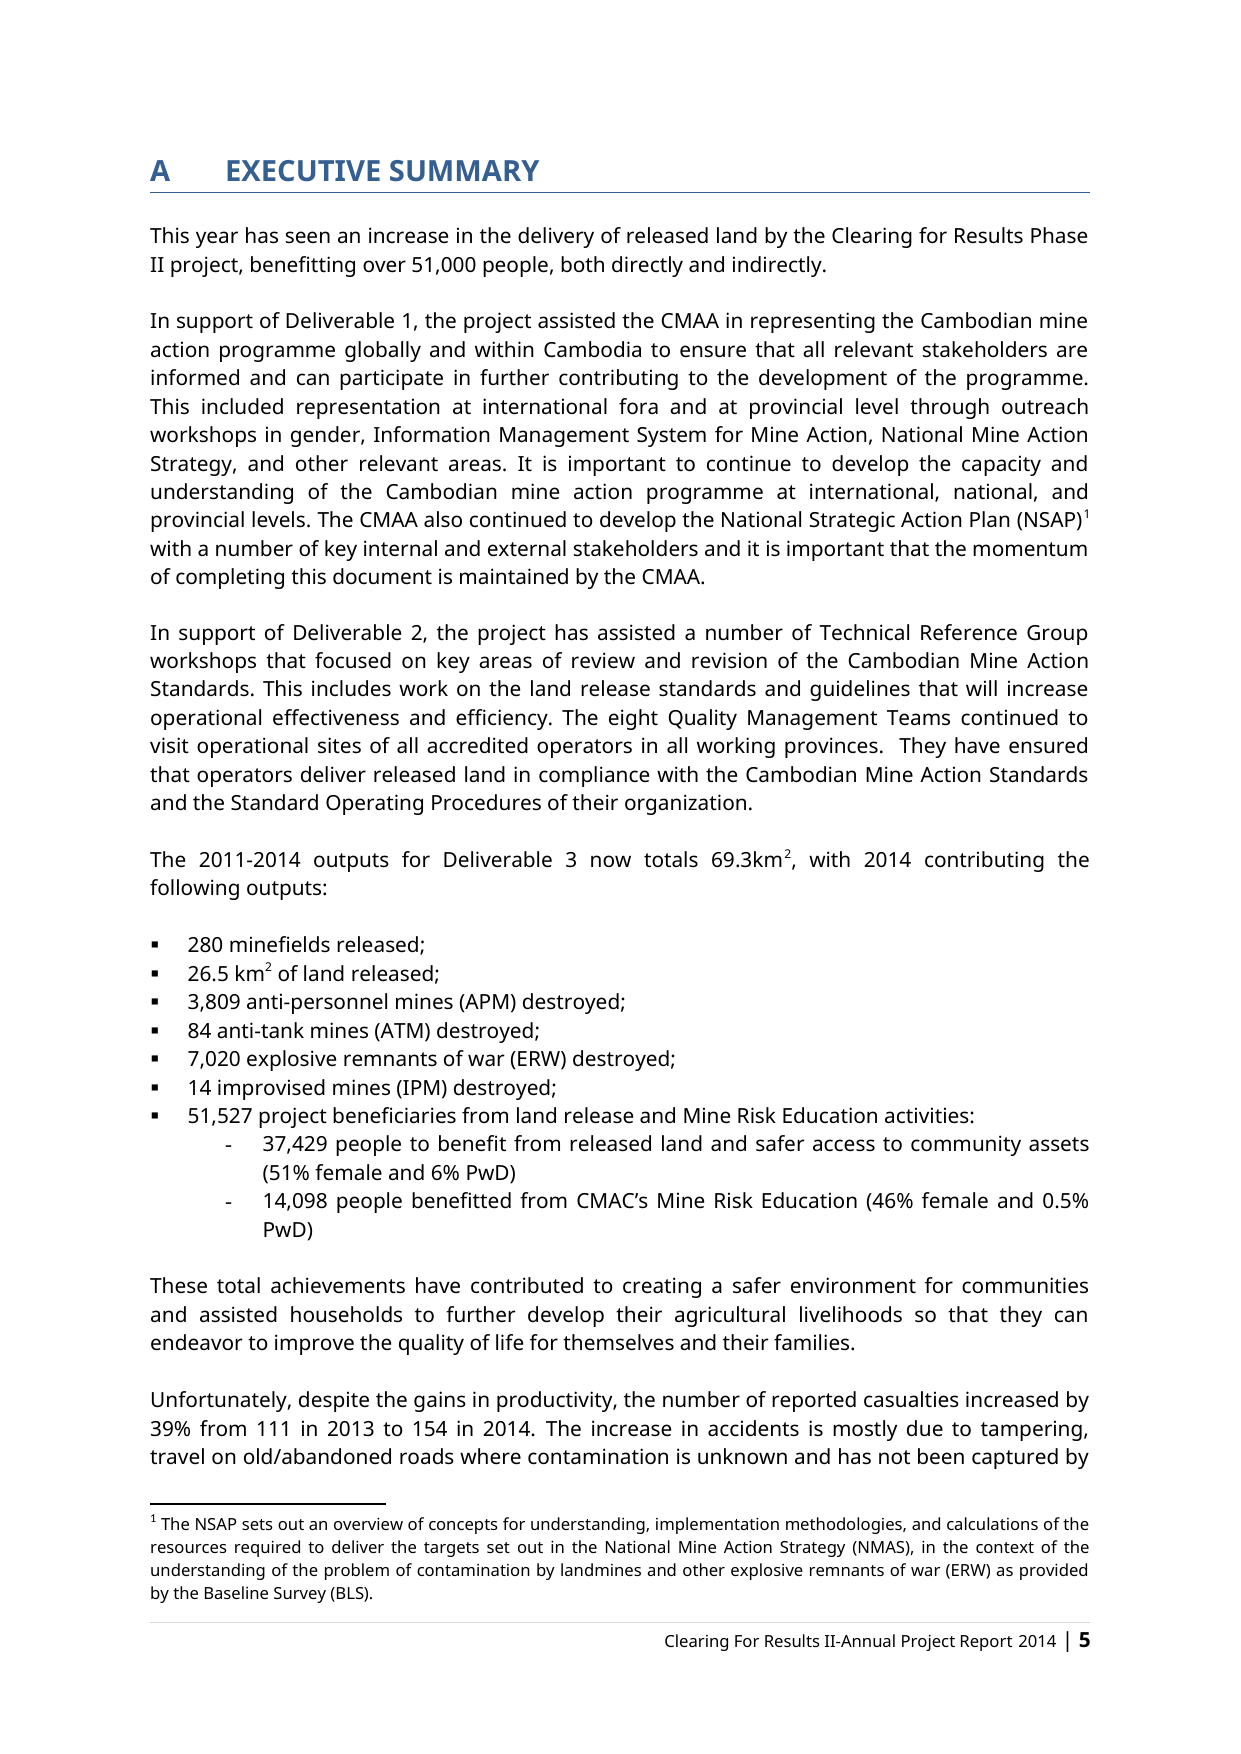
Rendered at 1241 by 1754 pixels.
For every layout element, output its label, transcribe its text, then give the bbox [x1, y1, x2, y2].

list 280 minefields released; [150, 930, 1090, 959]
list 51,527 project beneficiaries from land release and Mine Risk Education activities: [150, 1101, 1090, 1129]
list 7,020 explosive remnants of war (ERW) destroyed; [150, 1044, 1090, 1073]
text In support of Deliverable 2, the project has assisted a number of Technical Reference Group workshops that focused on key areas of review and revision of the Cambodian Mine Action Standards. This includes work on the land release standards and guidelines that will increase operational effectiveness and efficiency. The eight Quality Management Teams continued to visit operational sites of all accredited operators in all working provinces. They have ensured that operators deliver released land in compliance with the Cambodian Mine Action Standards and the Standard Operating Procedures of their organization. [150, 618, 1090, 817]
text These total achievements have contributed to creating a safer environment for communities and assisted households to further develop their agricultural livelihoods so that they can endeavor to improve the quality of life for themselves and their families. [150, 1272, 1090, 1357]
text The 2011-2014 outputs for Deliverable 3 now totals 69.3km2, with 2014 contributing the following outputs: [150, 845, 1090, 902]
list 14,098 people benefitted from CMAC’s Mine Risk Education (46% female and 0.5% PwD) [225, 1186, 1090, 1243]
list 37,429 people to benefit from released land and safer access to community assets (51% female and 6% PwD) [225, 1129, 1090, 1186]
subtitle A EXECUTIVE SUMMARY [150, 150, 1090, 192]
list 3,809 anti-personnel mines (APM) destroyed; [150, 987, 1090, 1016]
list 14 improvised mines (IPM) destroyed; [150, 1073, 1090, 1101]
text This year has seen an increase in the delivery of released land by the Clearing for Results Phase II project, benefitting over 51,000 people, both directly and indirectly. [150, 221, 1090, 278]
list 26.5 km2 of land released; [150, 959, 1090, 987]
list In support of Deliverable 1, the project assisted the CMAA in representing the Cambodian mine action programme globally and within Cambodia to ensure that all relevant stakeholders are informed and can participate in further contributing to the development of the programme. This included representation at international fora and at provincial level through outreach workshops in gender, Information Management System for Mine Action, National Mine Action Strategy, and other relevant areas. It is important to continue to develop the capacity and understanding of the Cambodian mine action programme at international, national, and provincial levels. The CMAA also continued to develop the National Strategic Action Plan (NSAP) with a number of key internal and external stakeholders and it is important that the momentum of completing this document is maintained by the CMAA. [150, 307, 1090, 591]
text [150, 1385, 1090, 1471]
list 84 anti-tank mines (ATM) destroyed; [150, 1016, 1090, 1044]
